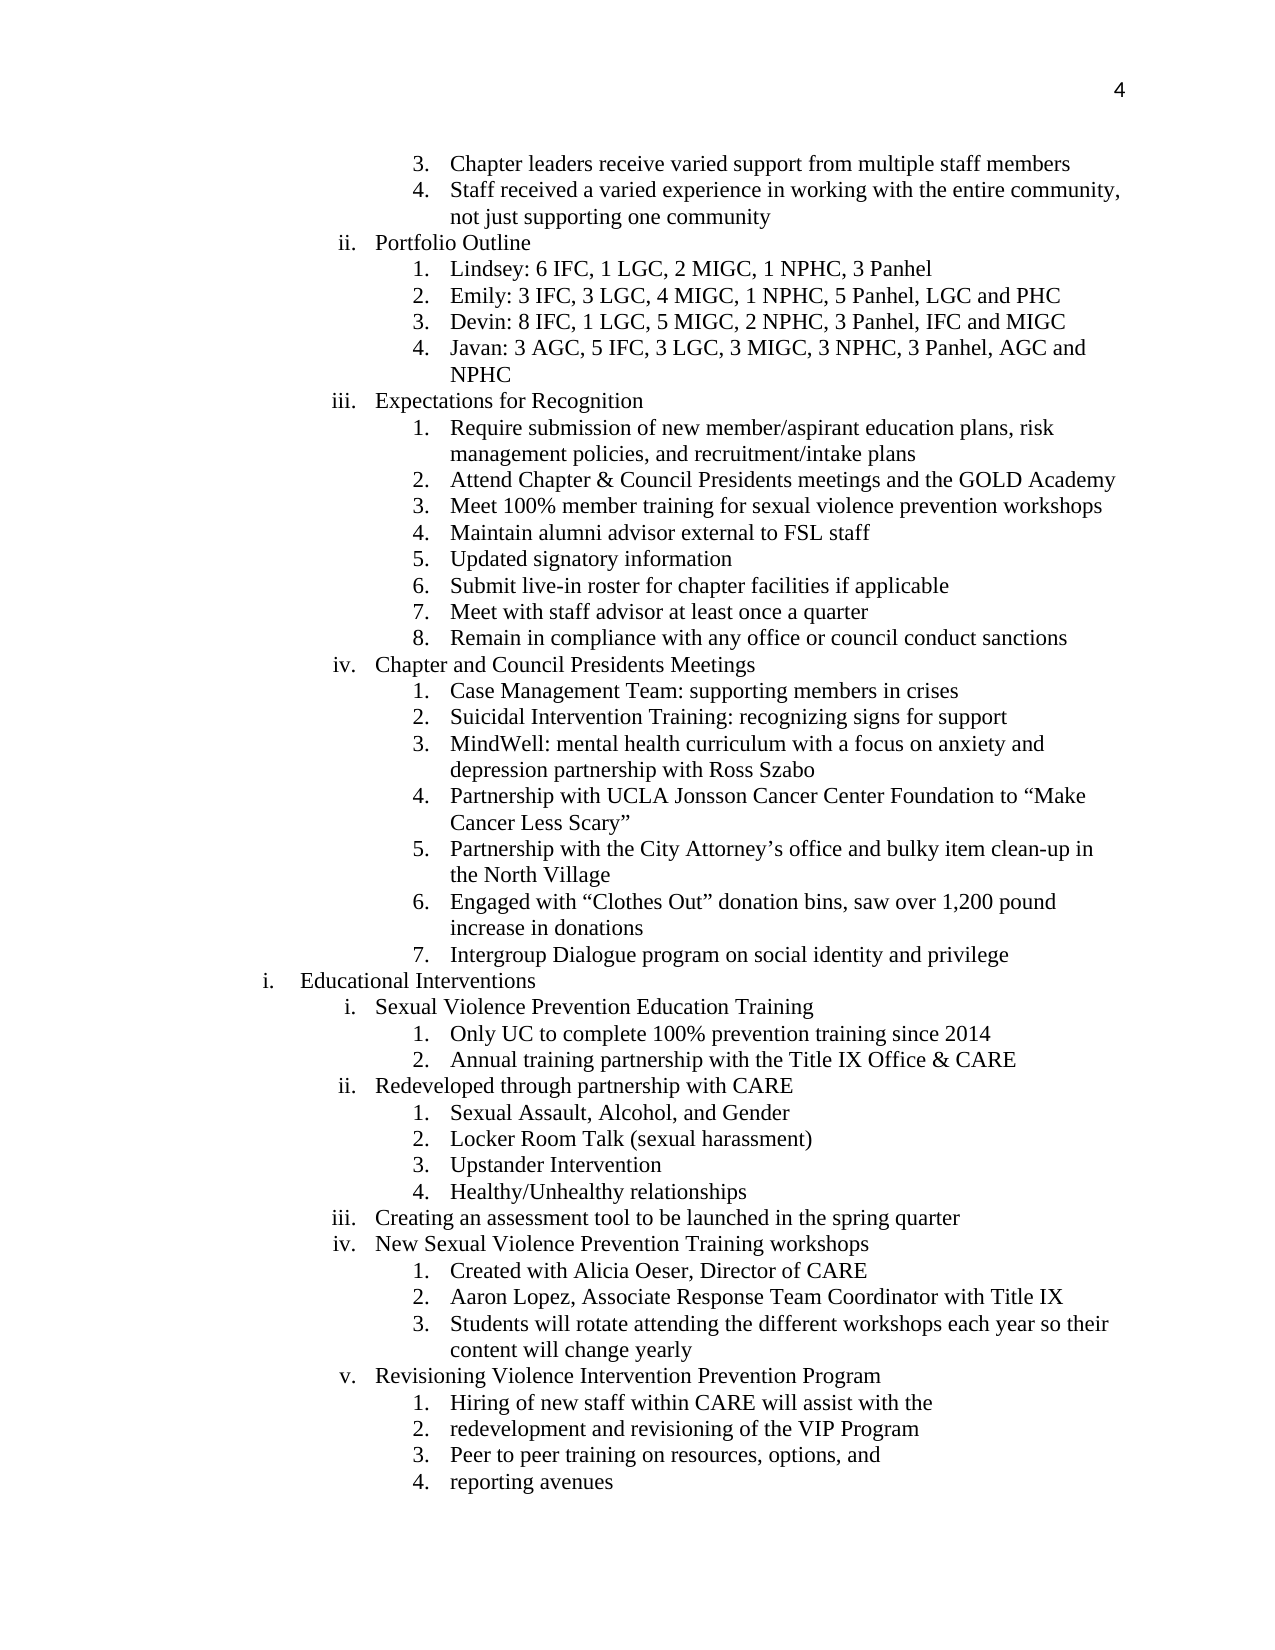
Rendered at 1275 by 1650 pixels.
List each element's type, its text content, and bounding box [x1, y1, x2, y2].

list Created with Alicia Oeser, Director of CARE [412, 1257, 1125, 1283]
list Hiring of new staff within CARE will assist with the [412, 1389, 1125, 1415]
list Revisioning Violence Intervention Prevention Program [356, 1362, 1125, 1389]
list Submit live-in roster for chapter facilities if applicable [412, 572, 1125, 598]
list Attend Chapter & Council Presidents meetings and the GOLD Academy [412, 466, 1125, 493]
list redevelopment and revisioning of the VIP Program [412, 1415, 1125, 1441]
list Only UC to complete 100% prevention training since 2014 [412, 1020, 1125, 1046]
list Intergroup Dialogue program on social identity and privilege [412, 941, 1125, 967]
list Redeveloped through partnership with CARE [356, 1072, 1125, 1099]
list Lindsey: 6 IFC, 1 LGC, 2 MIGC, 1 NPHC, 3 Panhel [412, 255, 1125, 282]
list Suicidal Intervention Training: recognizing signs for support [412, 703, 1125, 730]
list Chapter leaders receive varied support from multiple staff members [412, 150, 1125, 176]
list Sexual Assault, Alcohol, and Gender [412, 1099, 1125, 1125]
list Sexual Violence Prevention Education Training [356, 993, 1125, 1020]
list Creating an assessment tool to be launched in the spring quarter [356, 1204, 1125, 1231]
list reporting avenues [412, 1468, 1125, 1494]
list Healthy/Unhealthy relationships [412, 1178, 1125, 1204]
list Peer to peer training on resources, options, and [412, 1441, 1125, 1468]
list Chapter and Council Presidents Meetings [356, 651, 1125, 677]
list Emily: 3 IFC, 3 LGC, 4 MIGC, 1 NPHC, 5 Panhel, LGC and PHC [412, 282, 1125, 308]
list MindWell: mental health curriculum with a focus on anxiety and depression partnership with Ross Szabo [412, 730, 1125, 782]
list Aaron Lopez, Associate Response Team Coordinator with Title IX [412, 1283, 1125, 1309]
list New Sexual Violence Prevention Training workshops [356, 1231, 1125, 1257]
list Engaged with “Clothes Out” donation bins, saw over 1,200 pound increase in donations [412, 888, 1125, 941]
list Meet 100% member training for sexual violence prevention workshops [412, 493, 1125, 519]
list Remain in compliance with any office or council conduct sanctions [412, 624, 1125, 651]
list Partnership with the City Attorney’s office and bulky item clean-up in the North Village [412, 835, 1125, 888]
list Updated signatory information [412, 545, 1125, 572]
list Javan: 3 AGC, 5 IFC, 3 LGC, 3 MIGC, 3 NPHC, 3 Panhel, AGC and NPHC [412, 334, 1125, 387]
list Case Management Team: supporting members in crises [412, 677, 1125, 703]
list Expectations for Recognition [356, 387, 1125, 413]
list Portfolio Outline [356, 229, 1125, 255]
list Staff received a varied experience in working with the entire community, not just supporting one community [412, 176, 1125, 229]
list Partnership with UCLA Jonsson Cancer Center Foundation to “Make Cancer Less Scary” [412, 782, 1125, 835]
list Upstander Intervention [412, 1151, 1125, 1178]
list Locker Room Talk (sexual harassment) [412, 1125, 1125, 1151]
list Students will rotate attending the different workshops each year so their content will change yearly [412, 1309, 1125, 1362]
list Devin: 8 IFC, 1 LGC, 5 MIGC, 2 NPHC, 3 Panhel, IFC and MIGC [412, 308, 1125, 334]
list Maintain alumni advisor external to FSL staff [412, 519, 1125, 545]
list Require submission of new member/aspirant education plans, risk management policies, and recruitment/intake plans [412, 413, 1125, 466]
list Educational Interventions [262, 967, 1125, 993]
list Meet with staff advisor at least once a quarter [412, 598, 1125, 624]
list Annual training partnership with the Title IX Office & CARE [412, 1046, 1125, 1072]
